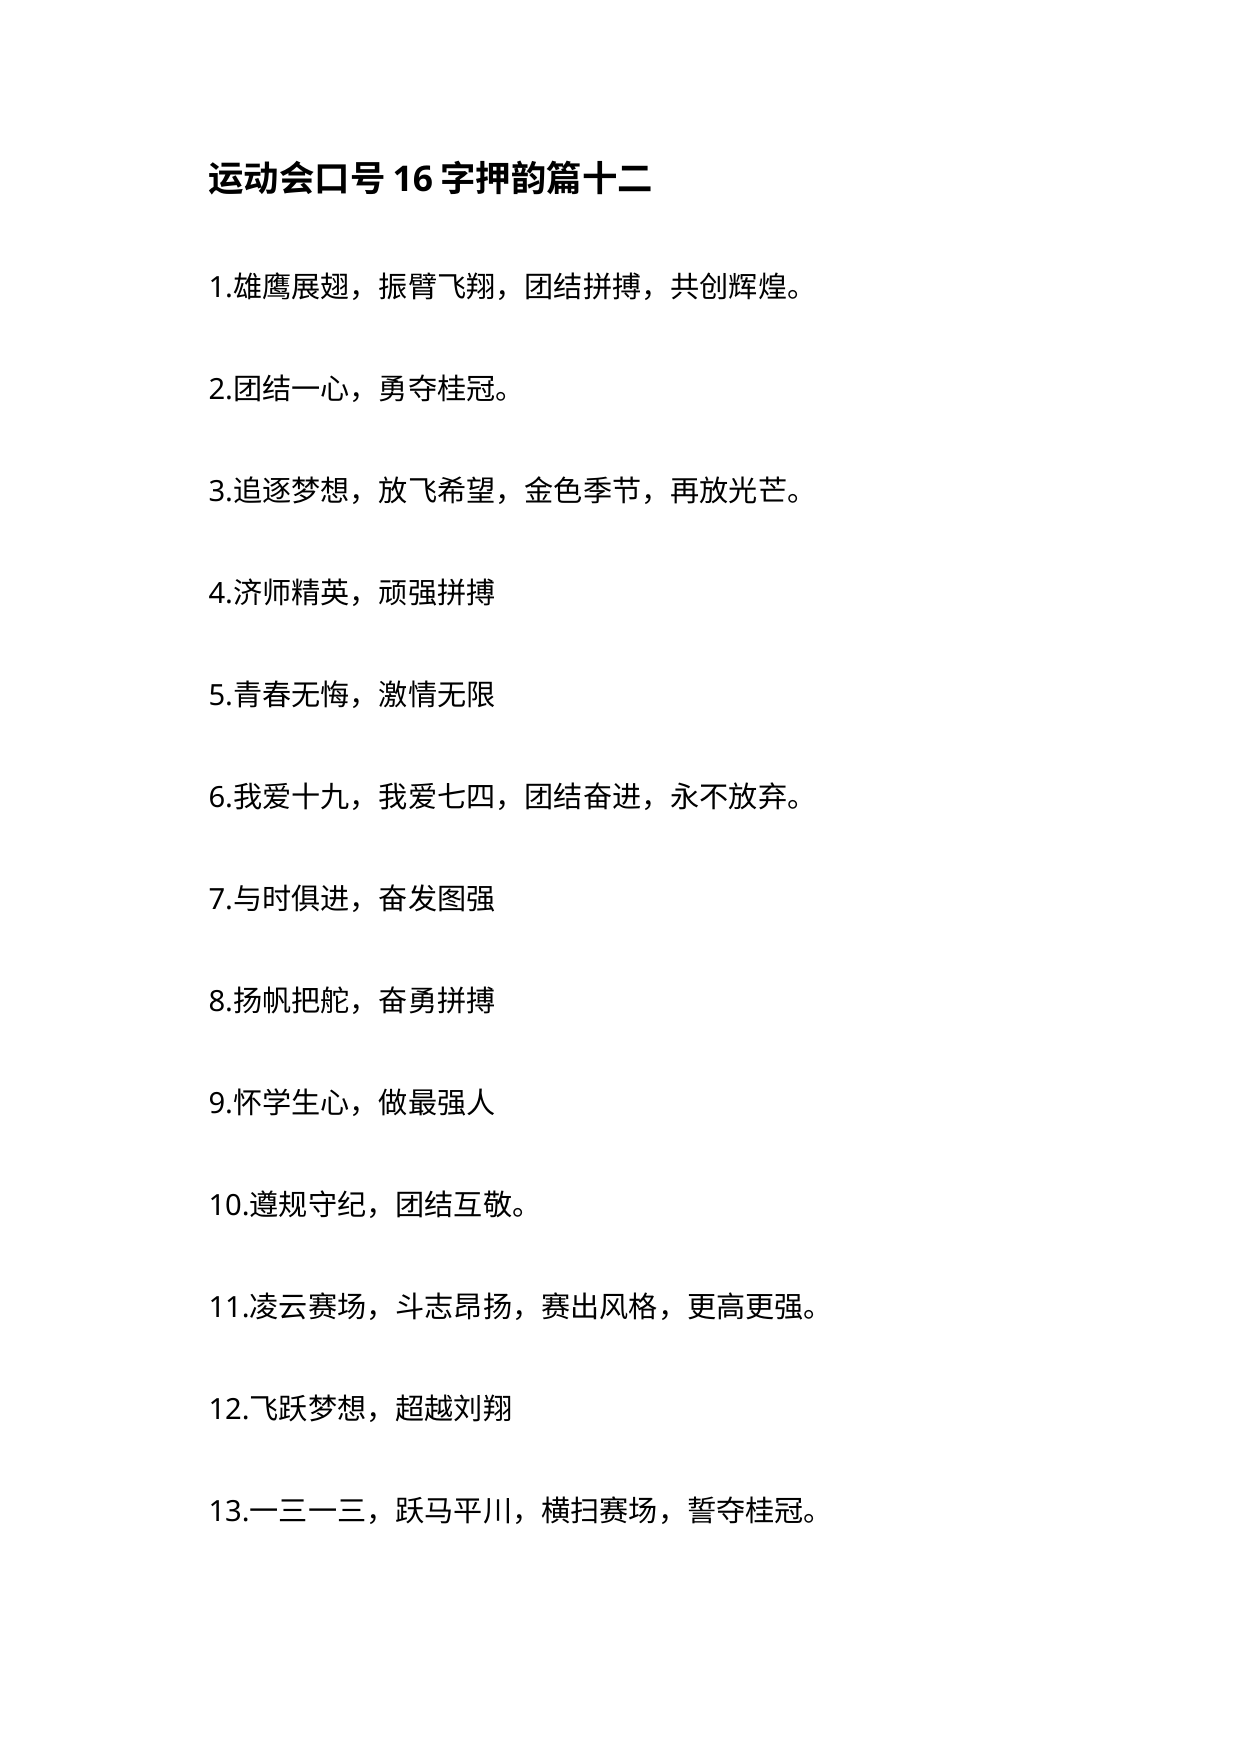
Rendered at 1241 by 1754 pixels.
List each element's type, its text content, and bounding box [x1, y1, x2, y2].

text 8.扬帆把舵，奋勇拼搏 [150, 977, 1090, 1020]
text 6.我爱十九，我爱七四，团结奋进，永不放弃。 [150, 773, 1090, 816]
text 2.团结一心，勇夺桂冠。 [150, 366, 1090, 408]
text 4.济师精英，顽强拼搏 [150, 569, 1090, 612]
text 3.追逐梦想，放飞希望，金色季节，再放光芒。 [150, 467, 1090, 510]
text 5.青春无悔，激情无限 [150, 671, 1090, 714]
text 10.遵规守纪，团结互敬。 [150, 1181, 1090, 1224]
text 12.飞跃梦想，超越刘翔 [150, 1385, 1090, 1428]
text 运动会口号16字押韵篇十二 [150, 150, 1090, 201]
text 11.凌云赛场，斗志昂扬，赛出风格，更高更强。 [150, 1283, 1090, 1326]
text 7.与时俱进，奋发图强 [150, 875, 1090, 918]
text 13.一三一三，跃马平川，横扫赛场，誓夺桂冠。 [150, 1487, 1090, 1530]
text 9.怀学生心，做最强人 [150, 1079, 1090, 1122]
text 1.雄鹰展翅，振臂飞翔，团结拼搏，共创辉煌。 [150, 263, 1090, 306]
